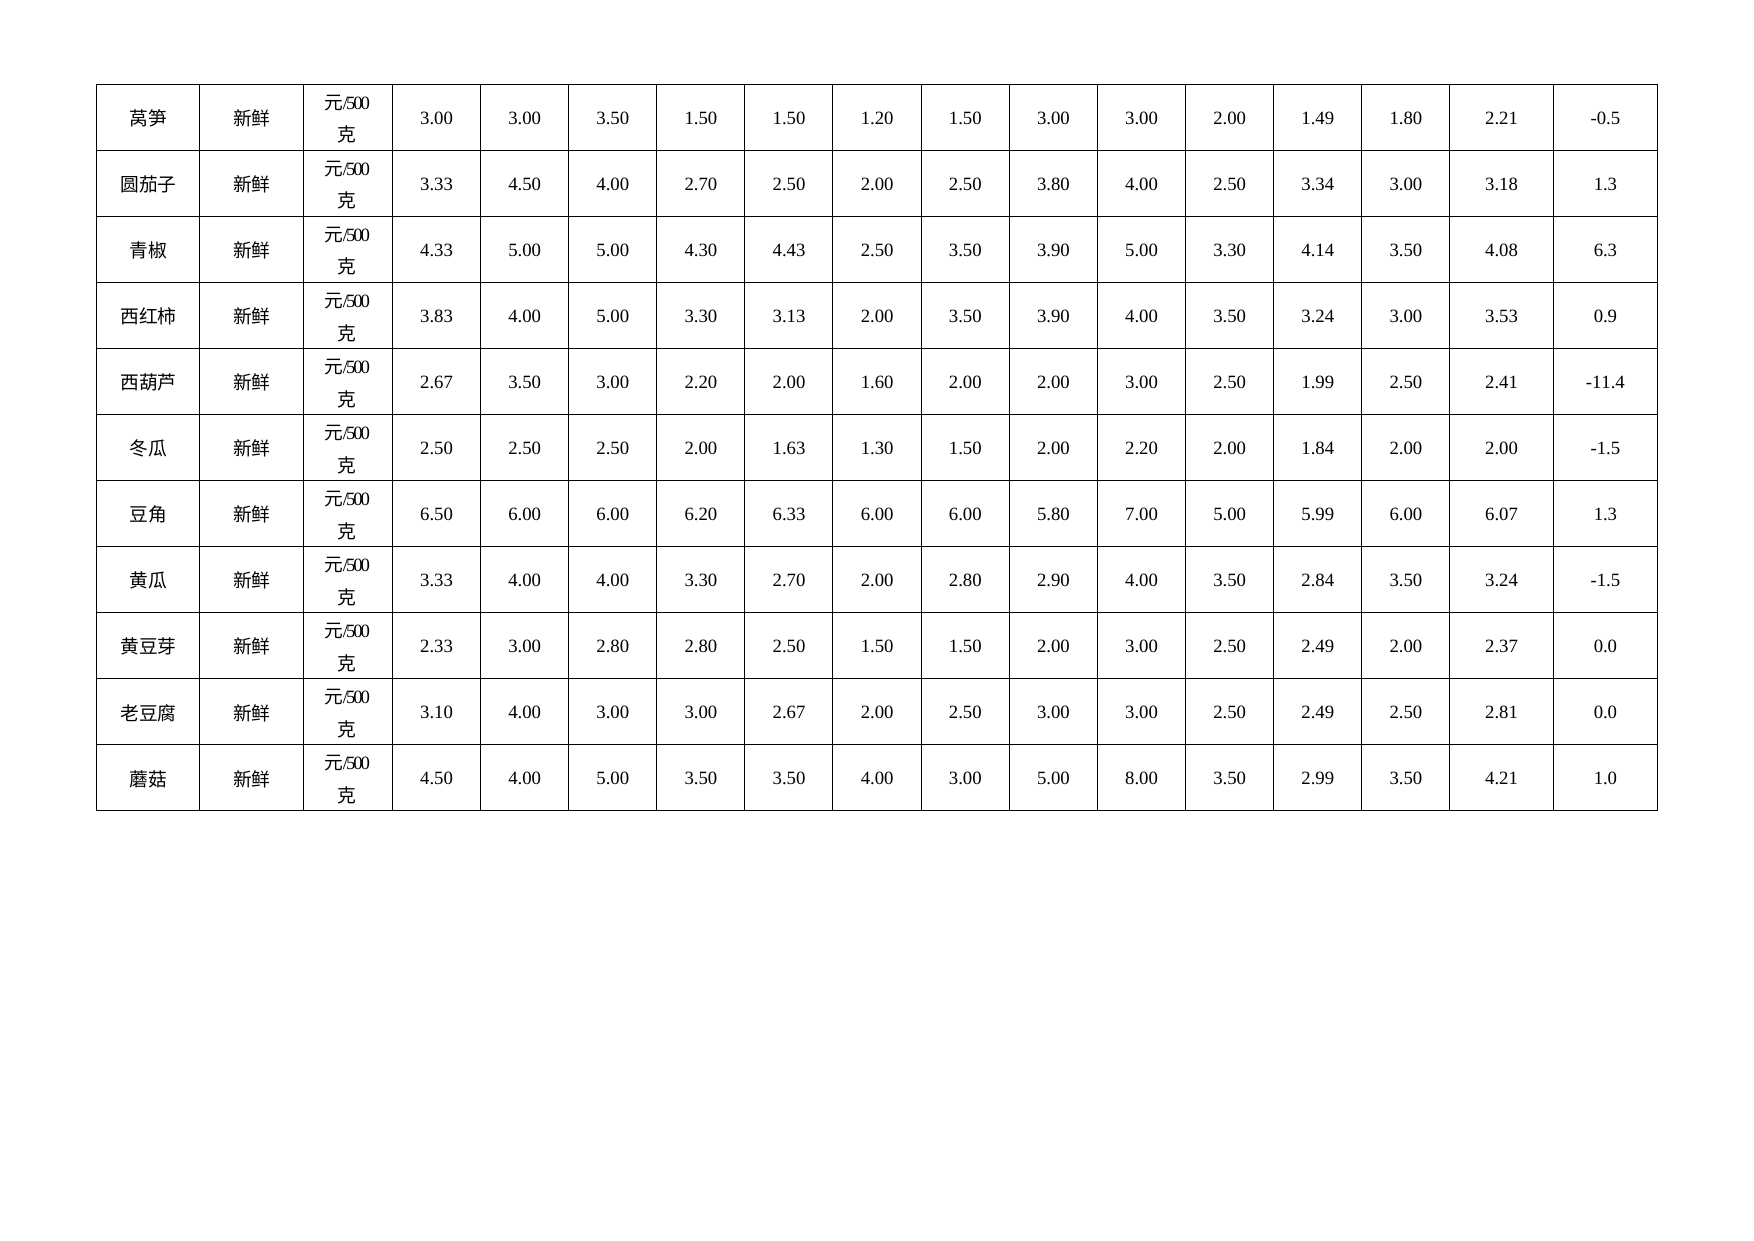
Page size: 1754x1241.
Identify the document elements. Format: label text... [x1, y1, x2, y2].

table_cell 3.00 [1098, 613, 1185, 678]
table_cell 4.00 [481, 547, 568, 612]
table_cell 青椒 [97, 217, 199, 282]
table_cell 3.50 [481, 349, 568, 414]
table_cell 1.80 [1362, 85, 1449, 150]
table_cell 3.90 [1010, 283, 1097, 348]
table_cell 6.3 [1554, 217, 1657, 282]
table_cell -11.4 [1554, 349, 1657, 414]
table_cell 6.00 [1362, 481, 1449, 546]
table_cell 新鲜 [200, 85, 303, 150]
table_cell 4.00 [569, 547, 656, 612]
table_cell 2.80 [657, 613, 744, 678]
table_cell 2.81 [1450, 679, 1553, 744]
table_cell 5.00 [1186, 481, 1273, 546]
table_cell 7.00 [1098, 481, 1185, 546]
table_cell 6.00 [569, 481, 656, 546]
table_cell 6.33 [745, 481, 832, 546]
table_cell 2.50 [393, 415, 480, 480]
table_cell 3.83 [393, 283, 480, 348]
table_cell 3.50 [1186, 547, 1273, 612]
table_cell 2.50 [1362, 679, 1449, 744]
table_cell 1.50 [833, 613, 921, 678]
table_cell 1.50 [745, 85, 832, 150]
table_cell 4.00 [569, 151, 656, 216]
table_cell 5.99 [1274, 481, 1361, 546]
table_cell 5.00 [569, 745, 656, 810]
table_cell 3.00 [922, 745, 1009, 810]
table_cell 3.00 [1098, 679, 1185, 744]
table_cell 1.20 [833, 85, 921, 150]
table_cell 1.84 [1274, 415, 1361, 480]
table_cell 3.50 [745, 745, 832, 810]
table_cell 4.00 [481, 745, 568, 810]
table_cell 4.00 [481, 283, 568, 348]
table_cell 5.00 [1098, 217, 1185, 282]
table_cell 黄豆芽 [97, 613, 199, 678]
table_cell 新鲜 [200, 613, 303, 678]
table_cell 2.50 [1362, 349, 1449, 414]
table_cell 冬瓜 [97, 415, 199, 480]
table_cell 黄瓜 [97, 547, 199, 612]
table_cell 1.3 [1554, 481, 1657, 546]
table_cell 3.33 [393, 151, 480, 216]
table_cell 2.00 [657, 415, 744, 480]
table_cell 4.00 [833, 745, 921, 810]
table_cell 3.30 [1186, 217, 1273, 282]
table_cell 元/500克 [304, 151, 392, 216]
table_cell 1.0 [1554, 745, 1657, 810]
table_cell 1.50 [922, 613, 1009, 678]
table_cell 6.00 [833, 481, 921, 546]
table_cell 2.00 [833, 679, 921, 744]
table_cell 3.50 [1362, 547, 1449, 612]
table_cell 2.37 [1450, 613, 1553, 678]
table_cell 2.50 [833, 217, 921, 282]
table_cell 2.50 [1186, 349, 1273, 414]
table_cell 3.30 [657, 547, 744, 612]
table_cell 元/500克 [304, 547, 392, 612]
table_cell 3.34 [1274, 151, 1361, 216]
table_cell -1.5 [1554, 547, 1657, 612]
table_cell 3.33 [393, 547, 480, 612]
table_cell 2.50 [922, 151, 1009, 216]
table_cell 1.50 [922, 85, 1009, 150]
table_cell 1.49 [1274, 85, 1361, 150]
table_cell 4.00 [481, 679, 568, 744]
table_cell 2.00 [833, 547, 921, 612]
table_cell 3.18 [1450, 151, 1553, 216]
table_cell 2.20 [657, 349, 744, 414]
table_cell 蘑菇 [97, 745, 199, 810]
table_cell 4.14 [1274, 217, 1361, 282]
table_cell 2.67 [745, 679, 832, 744]
table_cell 3.50 [1186, 283, 1273, 348]
table_cell 新鲜 [200, 481, 303, 546]
table_cell 3.00 [393, 85, 480, 150]
table_cell -0.5 [1554, 85, 1657, 150]
table_cell 0.0 [1554, 613, 1657, 678]
table_cell 豆角 [97, 481, 199, 546]
table_cell 2.00 [1010, 415, 1097, 480]
table_cell 元/500克 [304, 679, 392, 744]
table_cell 2.80 [922, 547, 1009, 612]
table_cell 2.50 [745, 151, 832, 216]
table_cell 2.50 [569, 415, 656, 480]
table_cell 5.00 [481, 217, 568, 282]
table_cell 4.21 [1450, 745, 1553, 810]
table_cell 1.63 [745, 415, 832, 480]
table_cell 3.00 [657, 679, 744, 744]
table_cell 2.00 [1362, 613, 1449, 678]
table_cell 2.90 [1010, 547, 1097, 612]
table_cell 1.30 [833, 415, 921, 480]
table_cell 2.00 [1010, 349, 1097, 414]
table_cell 新鲜 [200, 349, 303, 414]
table_cell 元/500克 [304, 745, 392, 810]
table_cell 2.50 [922, 679, 1009, 744]
table_cell 2.00 [745, 349, 832, 414]
table_cell -1.5 [1554, 415, 1657, 480]
table_cell 5.00 [1010, 745, 1097, 810]
table_cell 2.49 [1274, 613, 1361, 678]
table_cell 3.00 [1362, 283, 1449, 348]
table_cell 元/500克 [304, 481, 392, 546]
table_cell 2.67 [393, 349, 480, 414]
table_cell 5.00 [569, 283, 656, 348]
table_cell 2.00 [922, 349, 1009, 414]
table_cell 元/500克 [304, 415, 392, 480]
table_cell 2.20 [1098, 415, 1185, 480]
table_cell 3.00 [1362, 151, 1449, 216]
table_cell 0.9 [1554, 283, 1657, 348]
table_cell 4.30 [657, 217, 744, 282]
table_cell 3.00 [1098, 85, 1185, 150]
table_cell 3.00 [569, 349, 656, 414]
table_cell 元/500克 [304, 349, 392, 414]
table_cell 2.80 [569, 613, 656, 678]
table_cell 新鲜 [200, 547, 303, 612]
table_cell 8.00 [1098, 745, 1185, 810]
table_cell 3.00 [1098, 349, 1185, 414]
table_cell 6.00 [922, 481, 1009, 546]
table_cell 3.30 [657, 283, 744, 348]
table_cell 元/500克 [304, 85, 392, 150]
table_cell 2.50 [745, 613, 832, 678]
table_cell 1.50 [657, 85, 744, 150]
table_cell 0.0 [1554, 679, 1657, 744]
table_cell 3.50 [1186, 745, 1273, 810]
table_cell 西红柿 [97, 283, 199, 348]
table_cell 2.50 [481, 415, 568, 480]
table_cell 西葫芦 [97, 349, 199, 414]
table_cell 4.00 [1098, 547, 1185, 612]
table_cell 2.21 [1450, 85, 1553, 150]
table_cell 3.00 [1010, 85, 1097, 150]
table_cell 4.00 [1098, 151, 1185, 216]
table_cell 3.24 [1274, 283, 1361, 348]
table_cell 新鲜 [200, 415, 303, 480]
table_cell 元/500克 [304, 283, 392, 348]
table_cell 2.00 [1186, 85, 1273, 150]
table_cell 1.60 [833, 349, 921, 414]
table_cell 1.99 [1274, 349, 1361, 414]
table_cell 3.80 [1010, 151, 1097, 216]
table_cell 2.33 [393, 613, 480, 678]
table_cell 1.3 [1554, 151, 1657, 216]
table_cell 1.50 [922, 415, 1009, 480]
table_cell 2.00 [1362, 415, 1449, 480]
table_cell 2.00 [833, 151, 921, 216]
table_cell 3.00 [481, 613, 568, 678]
table_cell 2.84 [1274, 547, 1361, 612]
table_cell 新鲜 [200, 679, 303, 744]
table_cell 2.50 [1186, 679, 1273, 744]
table_cell 2.50 [1186, 151, 1273, 216]
table_cell 新鲜 [200, 151, 303, 216]
table_cell 3.50 [922, 283, 1009, 348]
table_cell 5.00 [569, 217, 656, 282]
table_cell 2.99 [1274, 745, 1361, 810]
table_cell 6.00 [481, 481, 568, 546]
table_cell 6.20 [657, 481, 744, 546]
table_cell 3.53 [1450, 283, 1553, 348]
table_cell 2.41 [1450, 349, 1553, 414]
table_cell 3.50 [922, 217, 1009, 282]
table_cell 圆茄子 [97, 151, 199, 216]
table_cell 4.08 [1450, 217, 1553, 282]
table_cell 3.50 [1362, 745, 1449, 810]
table_cell 3.50 [569, 85, 656, 150]
table_cell 6.07 [1450, 481, 1553, 546]
table_cell 莴笋 [97, 85, 199, 150]
table_cell 3.10 [393, 679, 480, 744]
table_cell 4.00 [1098, 283, 1185, 348]
table_cell 3.50 [657, 745, 744, 810]
table_cell 6.50 [393, 481, 480, 546]
table_cell 3.24 [1450, 547, 1553, 612]
table_cell 新鲜 [200, 745, 303, 810]
table_cell 老豆腐 [97, 679, 199, 744]
table_cell 新鲜 [200, 217, 303, 282]
table_cell 2.00 [1186, 415, 1273, 480]
table_cell 2.70 [657, 151, 744, 216]
table_cell 新鲜 [200, 283, 303, 348]
table_cell 3.90 [1010, 217, 1097, 282]
table_cell 2.70 [745, 547, 832, 612]
table_cell 3.50 [1362, 217, 1449, 282]
table_cell 5.80 [1010, 481, 1097, 546]
table_cell 3.00 [1010, 679, 1097, 744]
table_cell 4.43 [745, 217, 832, 282]
table_cell 2.49 [1274, 679, 1361, 744]
table_cell 2.00 [833, 283, 921, 348]
table_cell 3.13 [745, 283, 832, 348]
table_cell 2.00 [1450, 415, 1553, 480]
table_cell 4.50 [393, 745, 480, 810]
table_cell 4.33 [393, 217, 480, 282]
table_cell 4.50 [481, 151, 568, 216]
table_cell 3.00 [569, 679, 656, 744]
table_cell 2.00 [1010, 613, 1097, 678]
table_cell 元/500克 [304, 217, 392, 282]
table_cell 元/500克 [304, 613, 392, 678]
table_cell 3.00 [481, 85, 568, 150]
table_cell 2.50 [1186, 613, 1273, 678]
